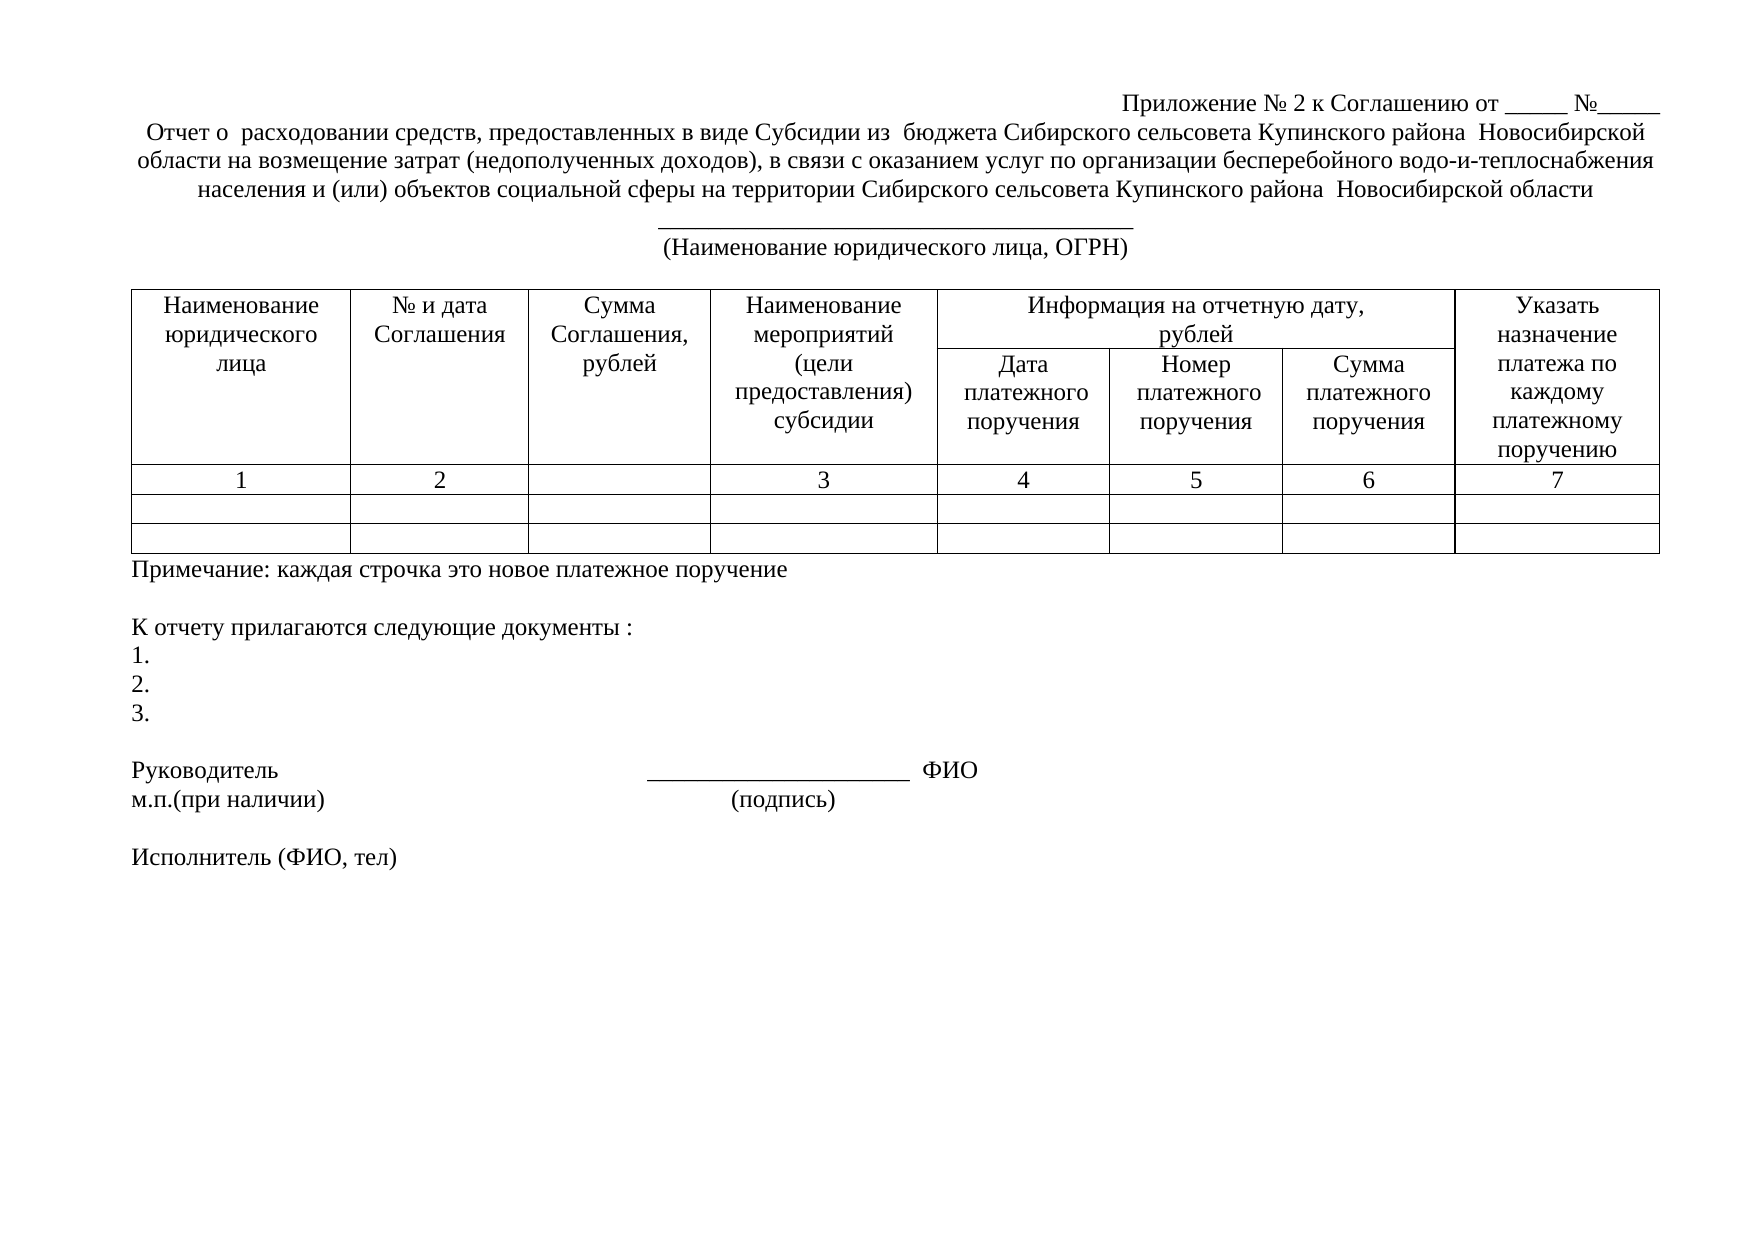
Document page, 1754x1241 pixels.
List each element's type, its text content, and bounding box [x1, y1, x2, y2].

table_cell 5 [1110, 465, 1282, 493]
table_header Сумма Соглашения, рублей [529, 290, 710, 464]
table_header Наименование мероприятий (цели предоставления) субсидии [711, 290, 937, 464]
table_cell 2 [351, 465, 528, 493]
table_cell 7 [1456, 465, 1659, 493]
table_cell [351, 524, 528, 553]
table_cell [938, 495, 1109, 523]
table_cell 1 [132, 465, 350, 493]
table_cell [711, 524, 937, 553]
table_cell Сумма платежного поручения [1283, 349, 1454, 464]
table_cell [1110, 524, 1282, 553]
table_cell [1456, 524, 1659, 553]
table_cell [529, 524, 710, 553]
table_cell Номер платежного поручения [1110, 349, 1282, 464]
text ______________________________________ [131, 203, 1660, 232]
table_cell [529, 495, 710, 523]
table_cell [132, 524, 350, 553]
table_cell 4 [938, 465, 1109, 493]
text 3. [131, 698, 1660, 727]
table_cell [1283, 524, 1454, 553]
table_header № и дата Соглашения [351, 290, 528, 464]
table_cell 3 [711, 465, 937, 493]
text (Наименование юридического лица, ОГРН) [131, 232, 1660, 260]
text 1. [131, 640, 1660, 669]
table_cell [1456, 495, 1659, 523]
table_cell [938, 524, 1109, 553]
text Руководитель _____________________ ФИО [131, 755, 1660, 784]
text Приложение № 2 к Соглашению от _____ №_____ [131, 88, 1660, 117]
table_cell [351, 495, 528, 523]
table_header Наименование юридического лица [132, 290, 350, 464]
table_cell [711, 495, 937, 523]
table_cell [132, 495, 350, 523]
text Исполнитель (ФИО, тел) [131, 842, 1660, 870]
table_cell [1110, 495, 1282, 523]
table_cell [1283, 495, 1454, 523]
table_header Указать назначение платежа по каждому платежному поручению [1456, 290, 1659, 464]
text Примечание: каждая строчка это новое платежное поручение [131, 554, 1660, 583]
table_cell [529, 465, 710, 493]
text Отчет о расходовании средств, предоставленных в виде Субсидии из бюджета Сибирского сельсовета Купинского района Новосибирской области на возмещение затрат (недополученных доходов), в связи с оказанием услуг по организации бесперебойного водо-и-теплоснабжения населения и (или) объектов социальной сферы на территории Сибирского сельсовета Купинского района Новосибирской области [131, 117, 1660, 203]
table_cell Дата платежного поручения [938, 349, 1109, 464]
text 2. [131, 669, 1660, 698]
text К отчету прилагаются следующие документы : [131, 612, 1660, 640]
table_header Информация на отчетную дату, рублей [938, 290, 1454, 348]
table_cell 6 [1283, 465, 1454, 493]
text м.п.(при наличии) (подпись) [131, 784, 1660, 813]
